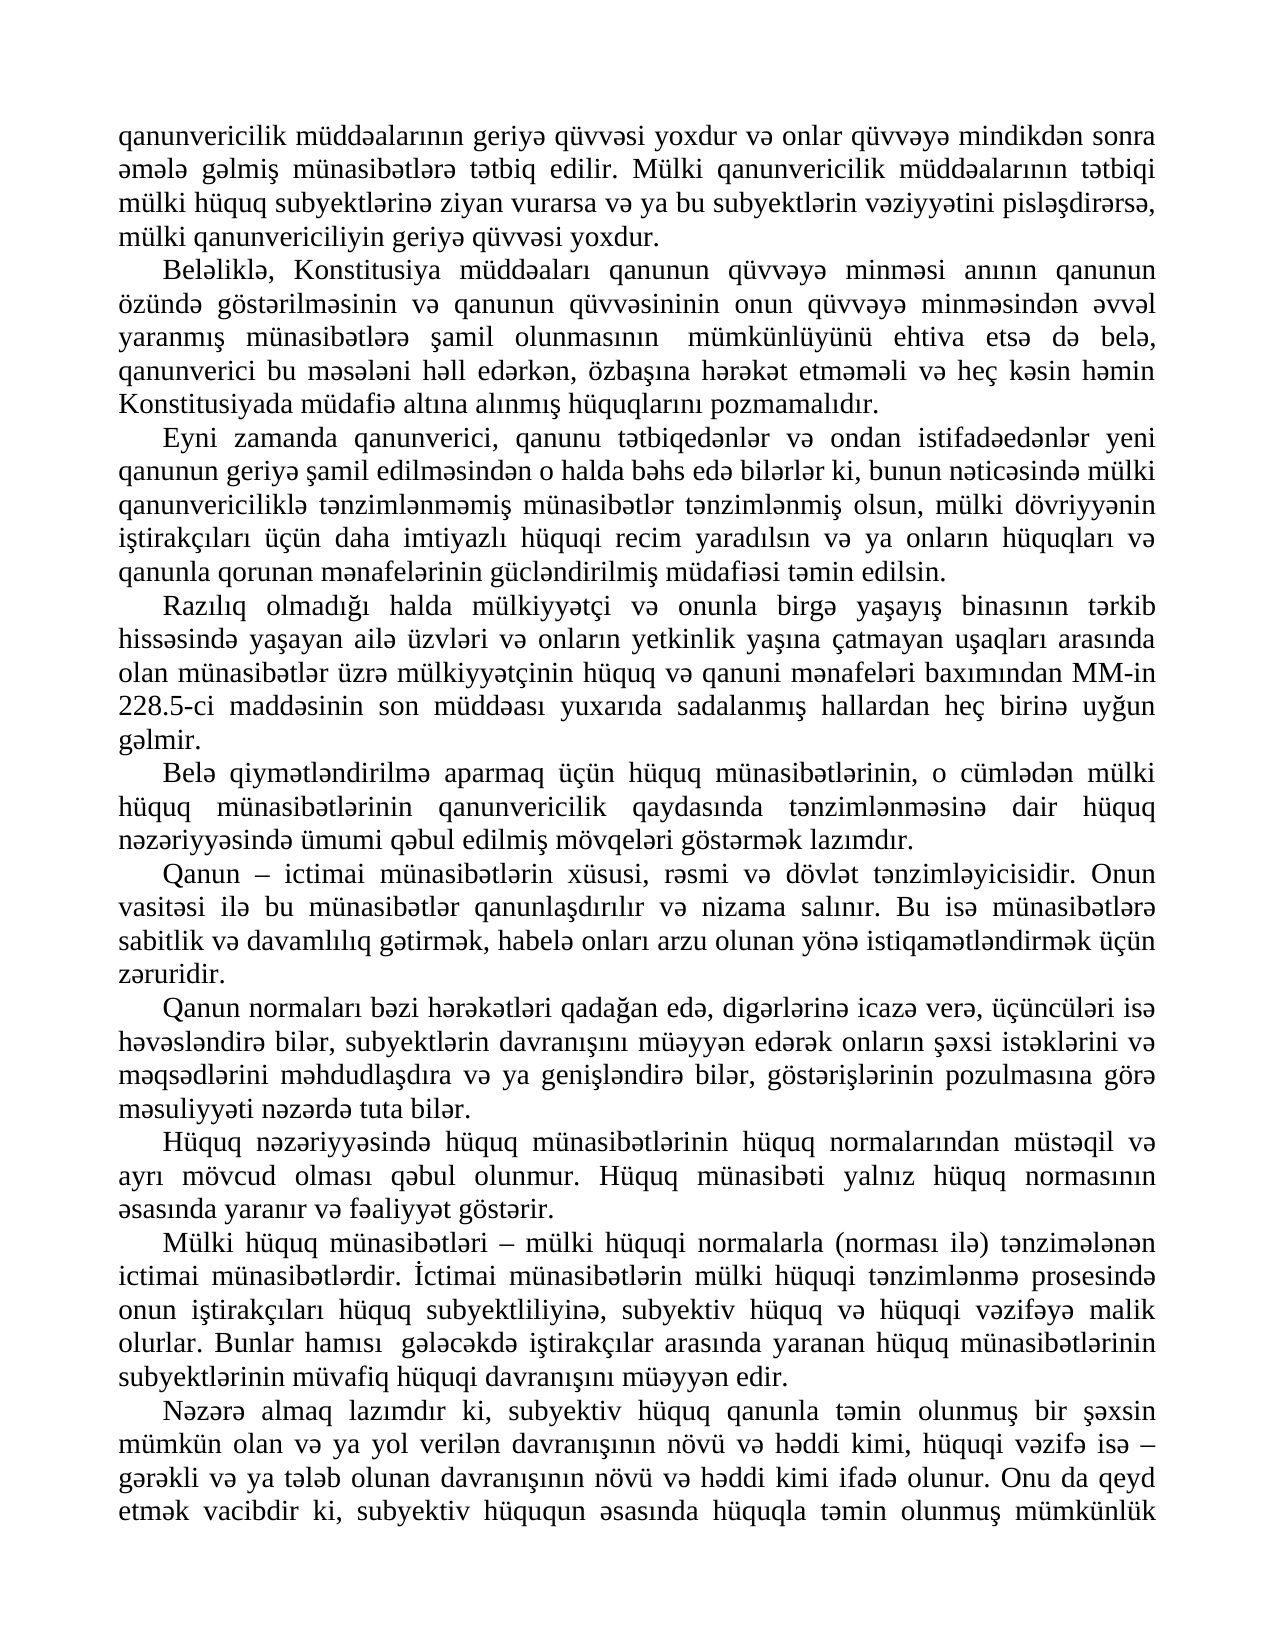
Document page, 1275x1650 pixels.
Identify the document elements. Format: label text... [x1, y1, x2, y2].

text Razılıq olmadığı halda mülkiyyətçi və onunla birgə yaşayış binasının tərkib hissəsində yaşayan ailə üzvləri və onların yetkinlik yaşına çatmayan uşaqları arasında olan münasibətlər üzrə mülkiyyətçinin hüquq və qanuni mənafeləri baxımından MM-in 228.5-ci maddəsinin son müddəası yuxarıda sadalanmış hallardan heç birinə uyğun gəlmir. [118, 588, 1157, 755]
text Beləliklə, Konstitusiya müddəaları qanunun qüvvəyə minməsi anının qanunun özündə göstərilməsinin və qanunun qüvvəsininin onun qüvvəyə minməsindən əvvəl yaranmış münasibətlərə şamil olunmasının mümkünlüyünü ehtiva etsə də belə, qanunverici bu məsələni həll edərkən, özbaşına hərəkət etməməli və heç kəsin həmin Konstitusiyada müdafiə altına alınmış hüquqlarını pozmamalıdır. [118, 252, 1157, 420]
text Hüquq nəzəriyyəsində hüquq münasibətlərinin hüquq normalarından müstəqil və ayrı mövcud olması qəbul olunmur. Hüquq münasibəti yalnız hüquq normasının əsasında yaranır və fəaliyyət göstərir. [118, 1124, 1157, 1225]
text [118, 118, 1157, 252]
text Qanun normaları bəzi hərəkətləri qadağan edə, digərlərinə icazə verə, üçüncüləri isə həvəsləndirə bilər, subyektlərin davranışını müəyyən edərək onların şəxsi istəklərini və məqsədlərini məhdudlaşdıra və ya genişləndirə bilər, göstərişlərinin pozulmasına görə məsuliyyəti nəzərdə tuta bilər. [118, 990, 1157, 1124]
text Qanun – ictimai münasibətlərin xüsusi, rəsmi və dövlət tənzimləyicisidir. Onun vasitəsi ilə bu münasibətlər qanunlaşdırılır və nizama salınır. Bu isə münasibətlərə sabitlik və davamlılıq gətirmək, habelə onları arzu olunan yönə istiqamətləndirmək üçün zəruridir. [118, 856, 1157, 990]
text Mülki hüquq münasibətləri – mülki hüquqi normalarla (norması ilə) tənzimələnən ictimai münasibətlərdir. İctimai münasibətlərin mülki hüquqi tənzimlənmə prosesində onun iştirakçıları hüquq subyektliliyinə, subyektiv hüquq və hüquqi vəzifəyə malik olurlar. Bunlar hamısı gələcəkdə iştirakçılar arasında yaranan hüquq münasibətlərinin subyektlərinin müvafiq hüquqi davranışını müəyyən edir. [118, 1225, 1157, 1393]
text Belə qiymətləndirilmə aparmaq üçün hüquq münasibətlərinin, o cümlədən mülki hüquq münasibətlərinin qanunvericilik qaydasında tənzimlənməsinə dair hüquq nəzəriyyəsində ümumi qəbul edilmiş mövqeləri göstərmək lazımdır. [118, 755, 1157, 856]
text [118, 1393, 1157, 1527]
text Eyni zamanda qanunverici, qanunu tətbiqedənlər və ondan istifadəedənlər yeni qanunun geriyə şamil edilməsindən o halda bəhs edə bilərlər ki, bunun nəticəsində mülki qanunvericiliklə tənzimlənməmiş münasibətlər tənzimlənmiş olsun, mülki dövriyyənin iştirakçıları üçün daha imtiyazlı hüquqi recim yaradılsın və ya onların hüquqları və qanunla qorunan mənafelərinin gücləndirilmiş müdafiəsi təmin edilsin. [118, 420, 1157, 588]
